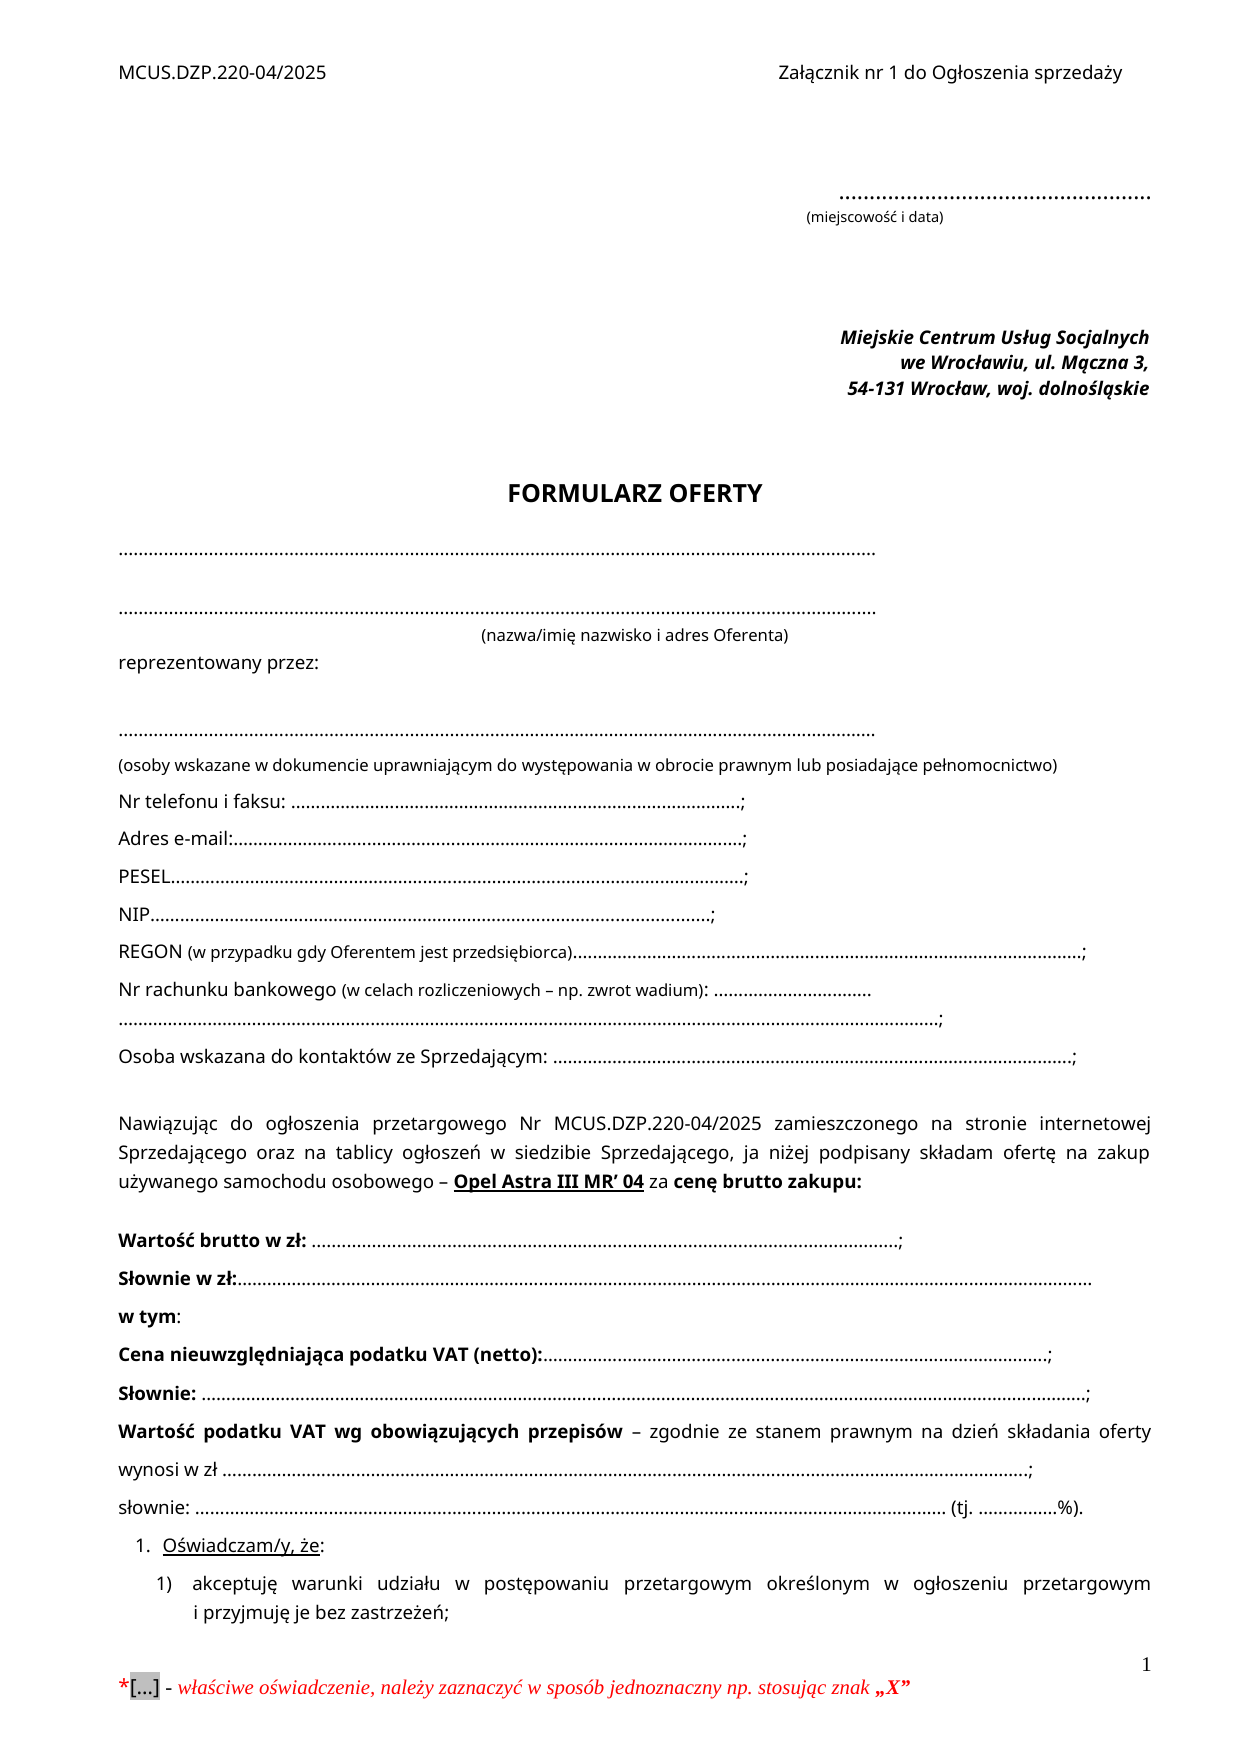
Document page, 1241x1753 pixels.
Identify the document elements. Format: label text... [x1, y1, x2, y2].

text (miejscowość i data) [118, 206, 1152, 226]
text REGON (w przypadku gdy Oferentem jest przedsiębiorca).…………………………………………………………………………………………; [118, 938, 1152, 964]
subtitle FORMULARZ OFERTY [118, 476, 1152, 510]
text Nr rachunku bankowego (w celach rozliczeniowych – np. zwrot wadium): …………………………..……………………………………………………………………………………………………………………………….…………………; [118, 976, 1152, 1031]
text Cena nieuwzględniająca podatku VAT (netto):……………..……………………………………………………………………...….; [118, 1342, 1152, 1367]
text w tym: [118, 1303, 1152, 1329]
text Miejskie Centrum Usług Socjalnych [634, 324, 1152, 350]
text słownie: …………………………………………………………………..………………………………………………………………… (tj. ……….……%). [118, 1494, 1152, 1520]
text (osoby wskazane w dokumencie uprawniającym do występowania w obrocie prawnym lub posiadające pełnomocnictwo) [118, 754, 1152, 776]
text Osoba wskazana do kontaktów ze Sprzedającym: ………………………………………………………………………….……….……….; [118, 1043, 1152, 1068]
text ....................................................................................................................................................... [118, 594, 1152, 619]
text Wartość podatku VAT wg obowiązujących przepisów – zgodnie ze stanem prawnym na dzień składania oferty wynosi w zł ………………………………………………………………………….……………………………………………………..…..………..; [118, 1418, 1152, 1482]
text ................................................... [118, 175, 1152, 206]
text (nazwa/imię nazwisko i adres Oferenta) [118, 623, 1152, 646]
text Słownie w zł:………………………….……………………………………………………………………………………………………………………….…… [118, 1265, 1152, 1291]
text we Wrocławiu, ul. Mączna 3, [118, 350, 1152, 375]
list akceptuję warunki udziału w postępowaniu przetargowym określonym w ogłoszeniu przetargowym i przyjmuję je bez zastrzeżeń; [156, 1570, 1152, 1625]
text NIP……….…………………………………………………………………….........................; [118, 901, 1152, 926]
text ..............................................................................…………………………………………………………..…… [118, 716, 1152, 742]
text PESEL……………………………………………………………………………………………….…….; [118, 863, 1152, 889]
text Adres e-mail:………………………………………………………………………………………….; [118, 826, 1152, 851]
text 54-131 Wrocław, woj. dolnośląskie [118, 375, 1152, 401]
text reprezentowany przez: [118, 649, 1152, 675]
text Słownie: ……………………………………………………………………………………………………………………………………………………………..; [118, 1380, 1152, 1405]
list Oświadczam/y, że: [156, 1533, 1152, 1558]
text ....................................................................................................................................................... [118, 535, 1152, 561]
text Wartość brutto w zł: .....................................................................................................................; [118, 1227, 1152, 1252]
text Nr telefonu i faksu: ……………………………………………………………………………….; [118, 788, 1152, 814]
text Nawiązując do ogłoszenia przetargowego Nr MCUS.DZP.220-04/2025 zamieszczonego na stronie internetowej Sprzedającego oraz na tablicy ogłoszeń w siedzibie Sprzedającego, ja niżej podpisany składam ofertę na zakup używanego samochodu osobowego – Opel Astra III MR’ 04 za cenę brutto zakupu: [118, 1110, 1152, 1194]
